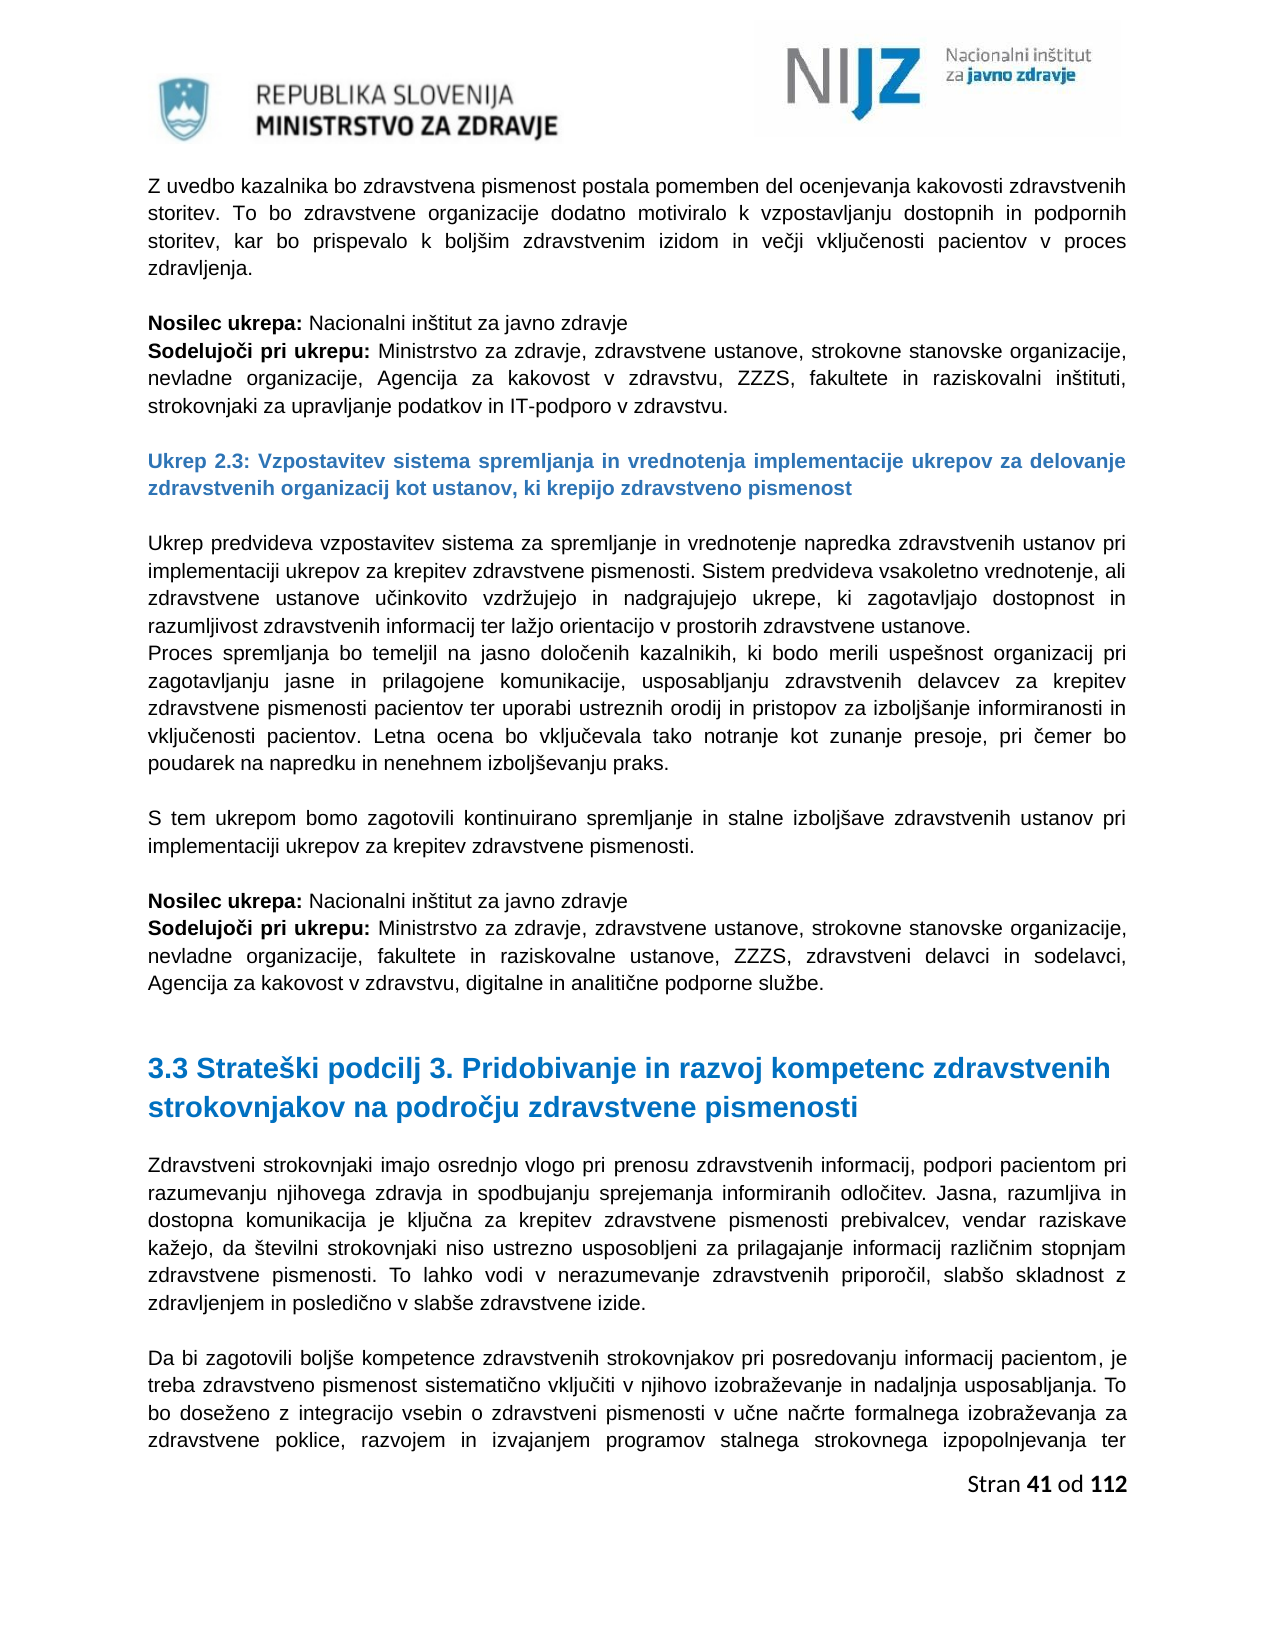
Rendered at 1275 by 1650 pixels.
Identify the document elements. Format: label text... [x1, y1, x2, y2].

text Nosilec ukrepa: Nacionalni inštitut za javno zdravje [148, 311, 1127, 335]
text Sodelujoči pri ukrepu: Ministrstvo za zdravje, zdravstvene ustanove, strokovne stanovske organizacije, nevladne organizacije, Agencija za kakovost v zdravstvu, ZZZS, fakultete in raziskovalni inštituti, strokovnjaki za upravljanje podatkov in IT-podporo v zdravstvu. [148, 339, 1127, 418]
text Sodelujoči pri ukrepu: Ministrstvo za zdravje, zdravstvene ustanove, strokovne stanovske organizacije, nevladne organizacije, fakultete in raziskovalne ustanove, ZZZS, zdravstveni delavci in sodelavci, Agencija za kakovost v zdravstvu, digitalne in analitične podporne službe. [148, 916, 1127, 995]
picture [753, 20, 1122, 137]
subtitle 3.3 Strateški podcilj 3. Pridobivanje in razvoj kompetenc zdravstvenih strokovnjakov na področju zdravstvene pismenosti [148, 1051, 1122, 1123]
text Ukrep predvideva vzpostavitev sistema za spremljanje in vrednotenje napredka zdravstvenih ustanov pri implementaciji ukrepov za krepitev zdravstvene pismenosti. Sistem predvideva vsakoletno vrednotenje, ali zdravstvene ustanove učinkovito vzdržujejo in nadgrajujejo ukrepe, ki zagotavljajo dostopnost in razumljivost zdravstvenih informacij ter lažjo orientacijo v prostorih zdravstvene ustanove. [148, 531, 1127, 638]
text Proces spremljanja bo temeljil na jasno določenih kazalnikih, ki bodo merili uspešnost organizacij pri zagotavljanju jasne in prilagojene komunikacije, usposabljanju zdravstvenih delavcev za krepitev zdravstvene pismenosti pacientov ter uporabi ustreznih orodij in pristopov za izboljšanje informiranosti in vključenosti pacientov. Letna ocena bo vključevala tako notranje kot zunanje presoje, pri čemer bo poudarek na napredku in nenehnem izboljševanju praks. [148, 641, 1127, 775]
picture [147, 73, 564, 144]
text Nosilec ukrepa: Nacionalni inštitut za javno zdravje [148, 889, 1127, 913]
text Zdravstveni strokovnjaki imajo osrednjo vlogo pri prenosu zdravstvenih informacij, podpori pacientom pri razumevanju njihovega zdravja in spodbujanju sprejemanja informiranih odločitev. Jasna, razumljiva in dostopna komunikacija je ključna za krepitev zdravstvene pismenosti prebivalcev, vendar raziskave kažejo, da številni strokovnjaki niso ustrezno usposobljeni za prilagajanje informacij različnim stopnjam zdravstvene pismenosti. To lahko vodi v nerazumevanje zdravstvenih priporočil, slabšo skladnost z zdravljenjem in posledično v slabše zdravstvene izide. [148, 1153, 1127, 1315]
text Ukrep 2.3: Vzpostavitev sistema spremljanja in vrednotenja implementacije ukrepov za delovanje zdravstvenih organizacij kot ustanov, ki krepijo zdravstveno pismenost [148, 449, 1127, 500]
text Z uvedbo kazalnika bo zdravstvena pismenost postala pomemben del ocenjevanja kakovosti zdravstvenih storitev. To bo zdravstvene organizacije dodatno motiviralo k vzpostavljanju dostopnih in podpornih storitev, kar bo prispevalo k boljšim zdravstvenim izidom in večji vključenosti pacientov v proces zdravljenja. [148, 174, 1127, 280]
text S tem ukrepom bomo zagotovili kontinuirano spremljanje in stalne izboljšave zdravstvenih ustanov pri implementaciji ukrepov za krepitev zdravstvene pismenosti. [148, 806, 1127, 858]
